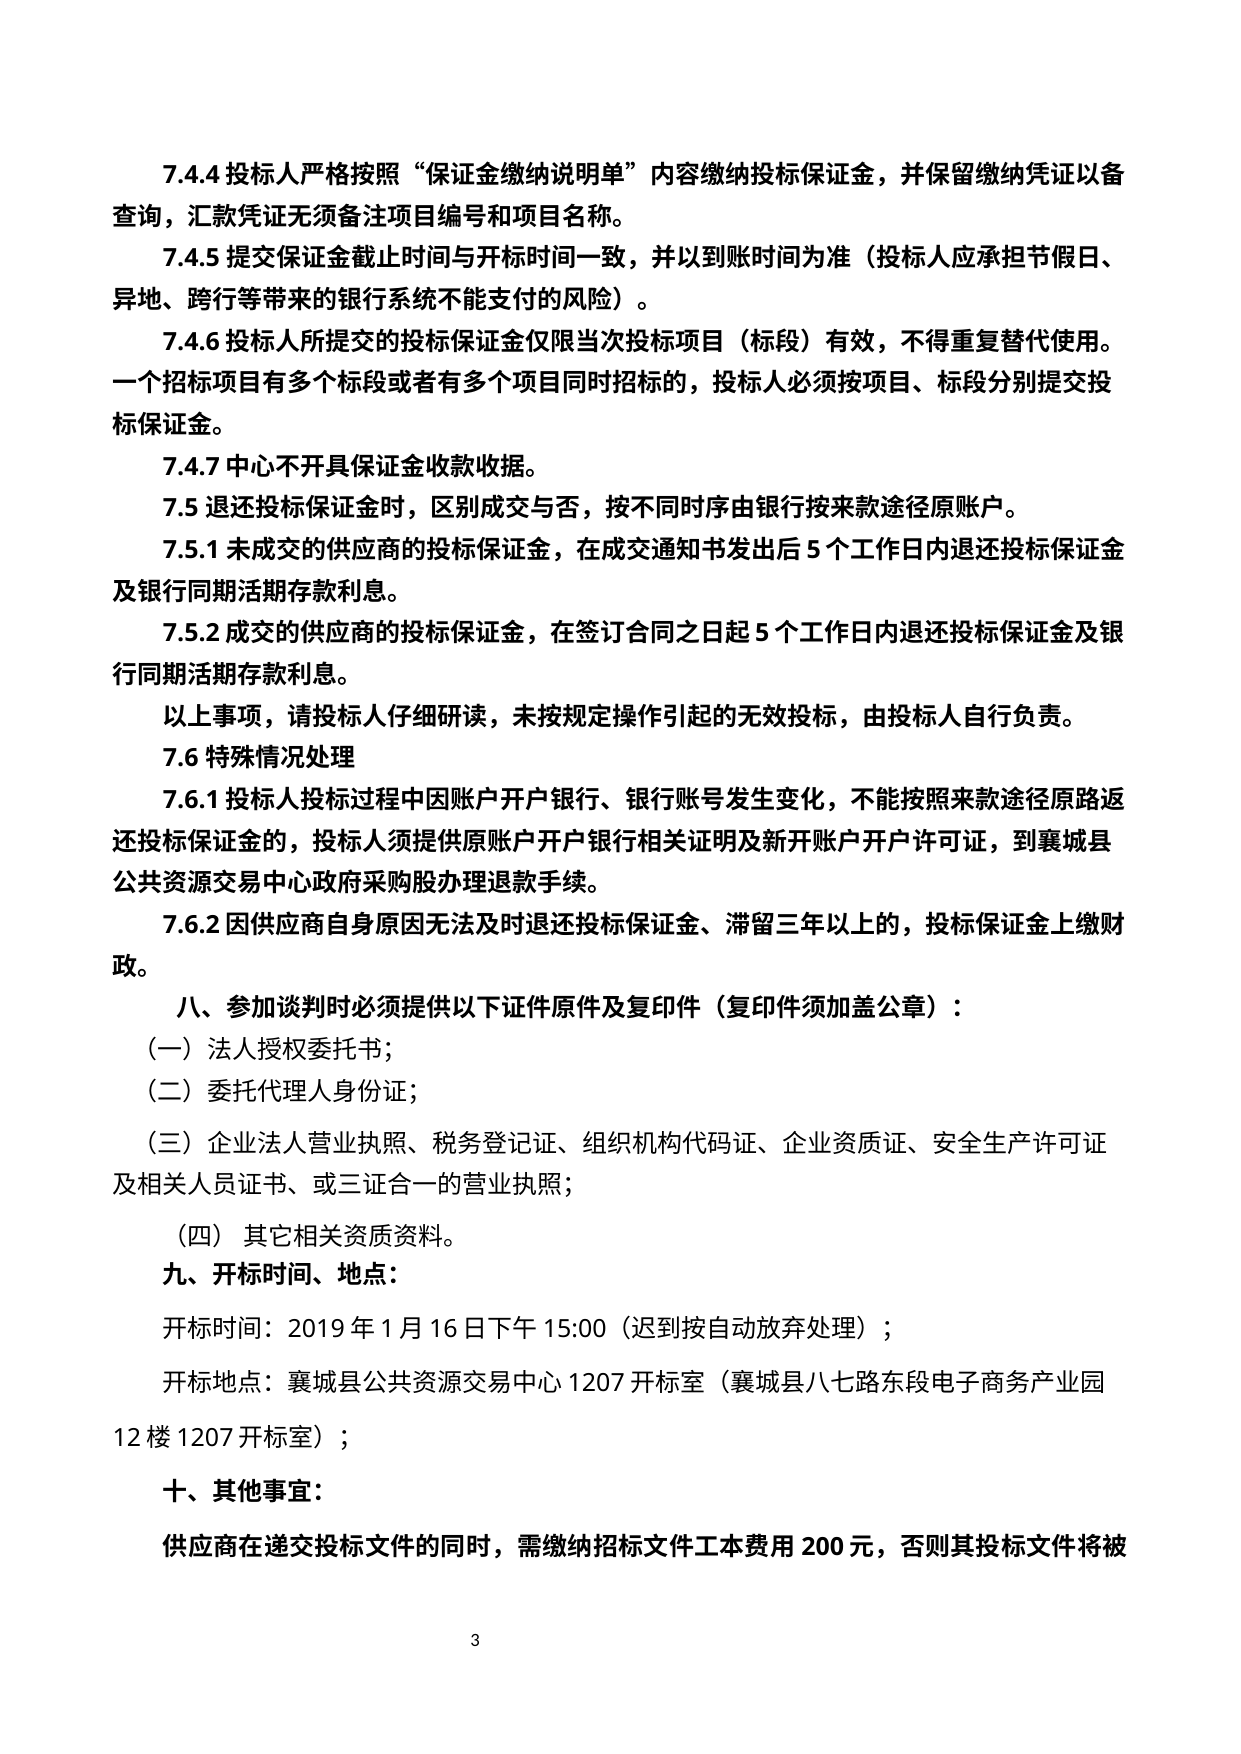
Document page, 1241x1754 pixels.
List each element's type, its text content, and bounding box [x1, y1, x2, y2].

text 7.5.1 未成交的供应商的投标保证金，在成交通知书发出后5个工作日内退还投标保证金及银行同期活期存款利息。 [112, 525, 1128, 608]
text 7.5.2成交的供应商的投标保证金，在签订合同之日起5个工作日内退还投标保证金及银行同期活期存款利息。 [112, 608, 1128, 692]
text 开标地点：襄城县公共资源交易中心1207开标室（襄城县八七路东段电子商务产业园12楼1207开标室）； [112, 1363, 1128, 1453]
text 7.4.6投标人所提交的投标保证金仅限当次投标项目（标段）有效，不得重复替代使用。一个招标项目有多个标段或者有多个项目同时招标的，投标人必须按项目、标段分别提交投标保证金。 [112, 317, 1128, 442]
text 以上事项，请投标人仔细研读，未按规定操作引起的无效投标，由投标人自行负责。 [112, 692, 1128, 733]
text 7.6.1投标人投标过程中因账户开户银行、银行账号发生变化，不能按照来款途径原路返还投标保证金的，投标人须提供原账户开户银行相关证明及新开账户开户许可证，到襄城县公共资源交易中心政府采购股办理退款手续。 [112, 775, 1128, 900]
list 其它相关资质资料。 [163, 1212, 1128, 1254]
text 九、开标时间、地点： [163, 1254, 1128, 1290]
text 7.4.7中心不开具保证金收款收据。 [112, 442, 1128, 483]
text 八、参加谈判时必须提供以下证件原件及复印件（复印件须加盖公章）： [156, 983, 1128, 1025]
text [112, 1526, 1128, 1562]
text 7.6 特殊情况处理 [112, 733, 1128, 775]
text 7.6.2因供应商自身原因无法及时退还投标保证金、滞留三年以上的，投标保证金上缴财政。 [112, 900, 1128, 983]
text 开标时间：2019年1月16日下午15:00（迟到按自动放弃处理）； [112, 1308, 1128, 1345]
text （二）委托代理人身份证； [112, 1067, 1128, 1108]
text 7.4.4投标人严格按照“保证金缴纳说明单”内容缴纳投标保证金，并保留缴纳凭证以备查询，汇款凭证无须备注项目编号和项目名称。 [112, 150, 1128, 233]
text 7.4.5 提交保证金截止时间与开标时间一致，并以到账时间为准（投标人应承担节假日、异地、跨行等带来的银行系统不能支付的风险）。 [112, 233, 1128, 317]
text （一）法人授权委托书； [112, 1025, 1128, 1067]
text 7.5 退还投标保证金时，区别成交与否，按不同时序由银行按来款途径原账户。 [112, 483, 1128, 525]
text 十、其他事宜： [163, 1472, 1128, 1508]
text （三）企业法人营业执照、税务登记证、组织机构代码证、企业资质证、安全生产许可证及相关人员证书、或三证合一的营业执照； [112, 1119, 1128, 1202]
